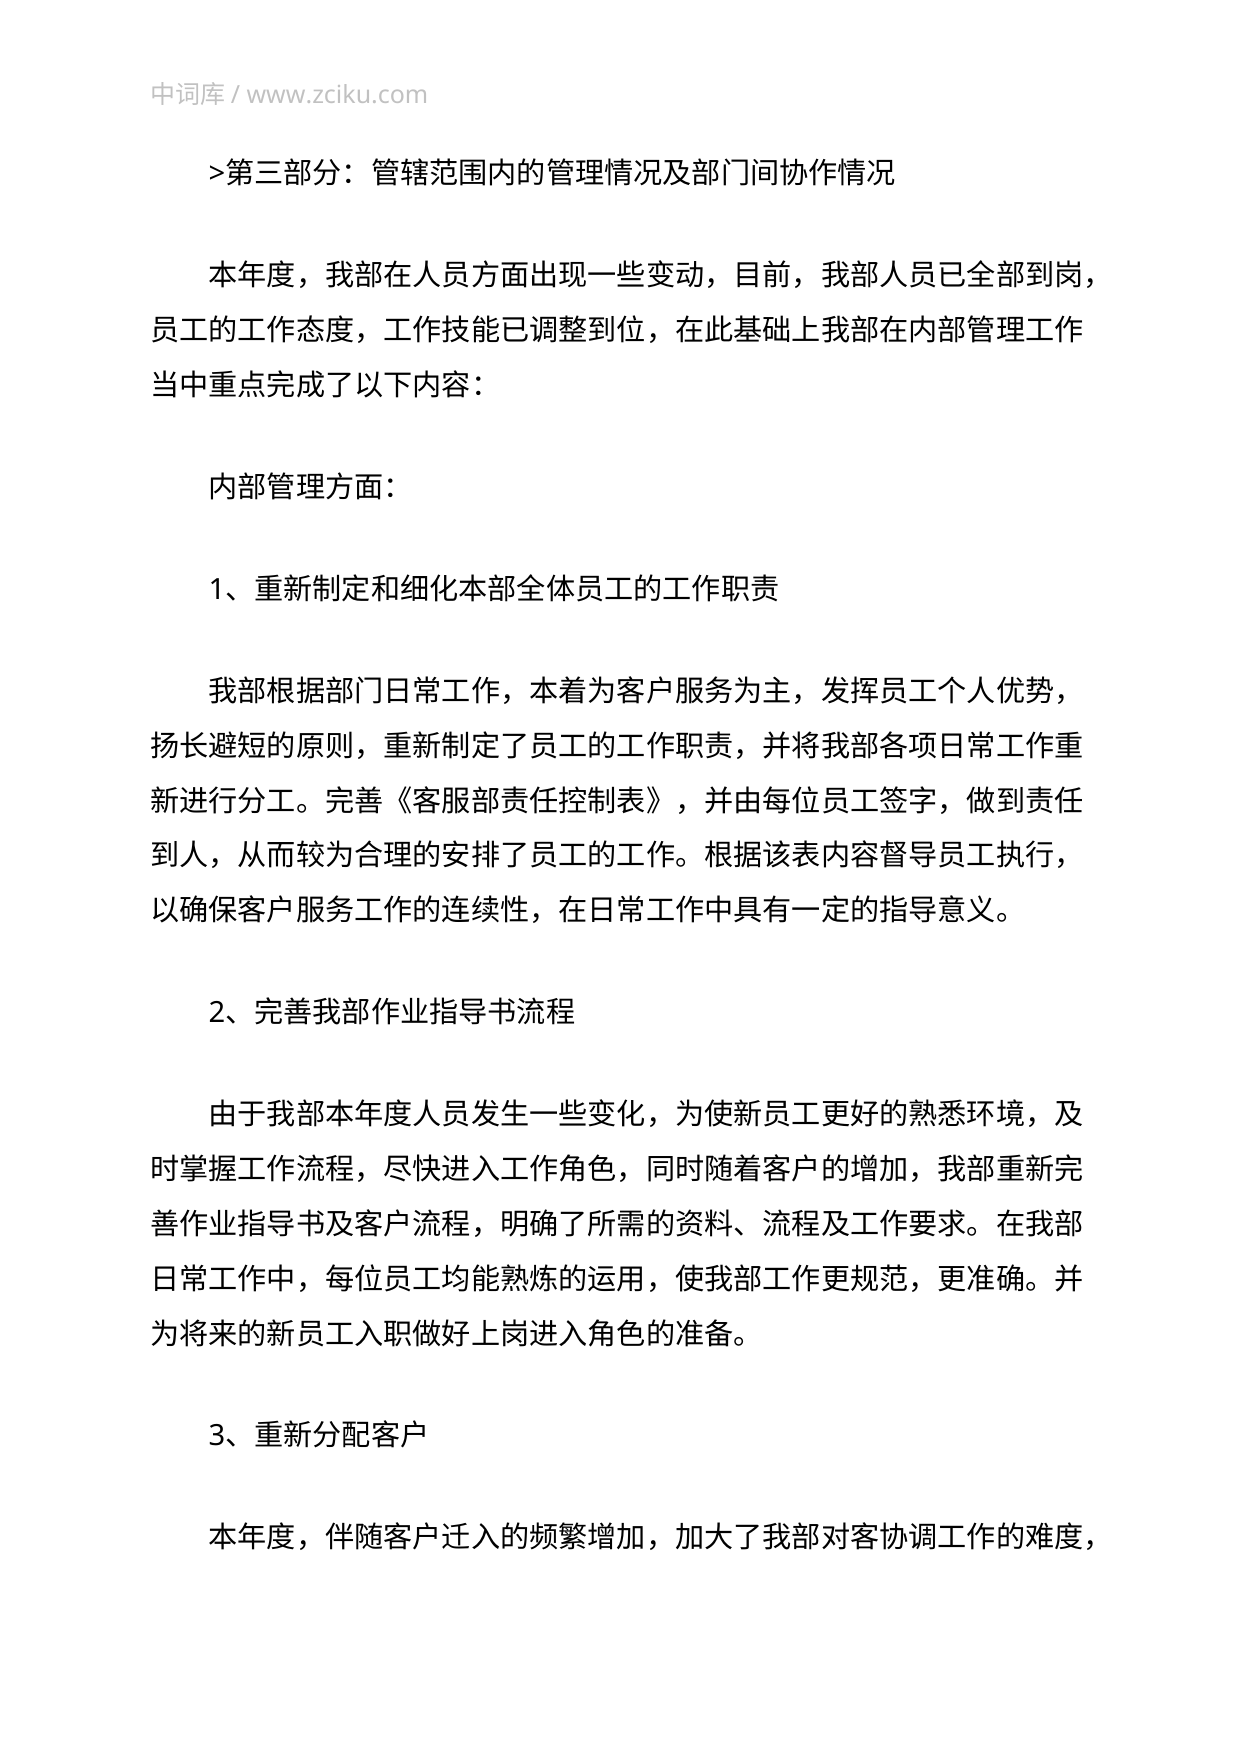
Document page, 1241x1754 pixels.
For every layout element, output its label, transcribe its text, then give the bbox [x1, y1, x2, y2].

text >第三部分：管辖范围内的管理情况及部门间协作情况 [150, 150, 1090, 192]
text 由于我部本年度人员发生一些变化，为使新员工更好的熟悉环境，及时掌握工作流程，尽快进入工作角色，同时随着客户的增加，我部重新完善作业指导书及客户流程，明确了所需的资料、流程及工作要求。在我部日常工作中，每位员工均能熟炼的运用，使我部工作更规范，更准确。并为将来的新员工入职做好上岗进入角色的准备。 [150, 1091, 1090, 1352]
text 1、重新制定和细化本部全体员工的工作职责 [150, 565, 1090, 608]
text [150, 1514, 1090, 1556]
text 2、完善我部作业指导书流程 [150, 989, 1090, 1031]
text 本年度，我部在人员方面出现一些变动，目前，我部人员已全部到岗，员工的工作态度，工作技能已调整到位，在此基础上我部在内部管理工作当中重点完成了以下内容： [150, 252, 1090, 404]
text 内部管理方面： [150, 463, 1090, 506]
text 我部根据部门日常工作，本着为客户服务为主，发挥员工个人优势，扬长避短的原则，重新制定了员工的工作职责，并将我部各项日常工作重新进行分工。完善《客服部责任控制表》，并由每位员工签字，做到责任到人，从而较为合理的安排了员工的工作。根据该表内容督导员工执行，以确保客户服务工作的连续性，在日常工作中具有一定的指导意义。 [150, 667, 1090, 929]
text 3、重新分配客户 [150, 1412, 1090, 1454]
